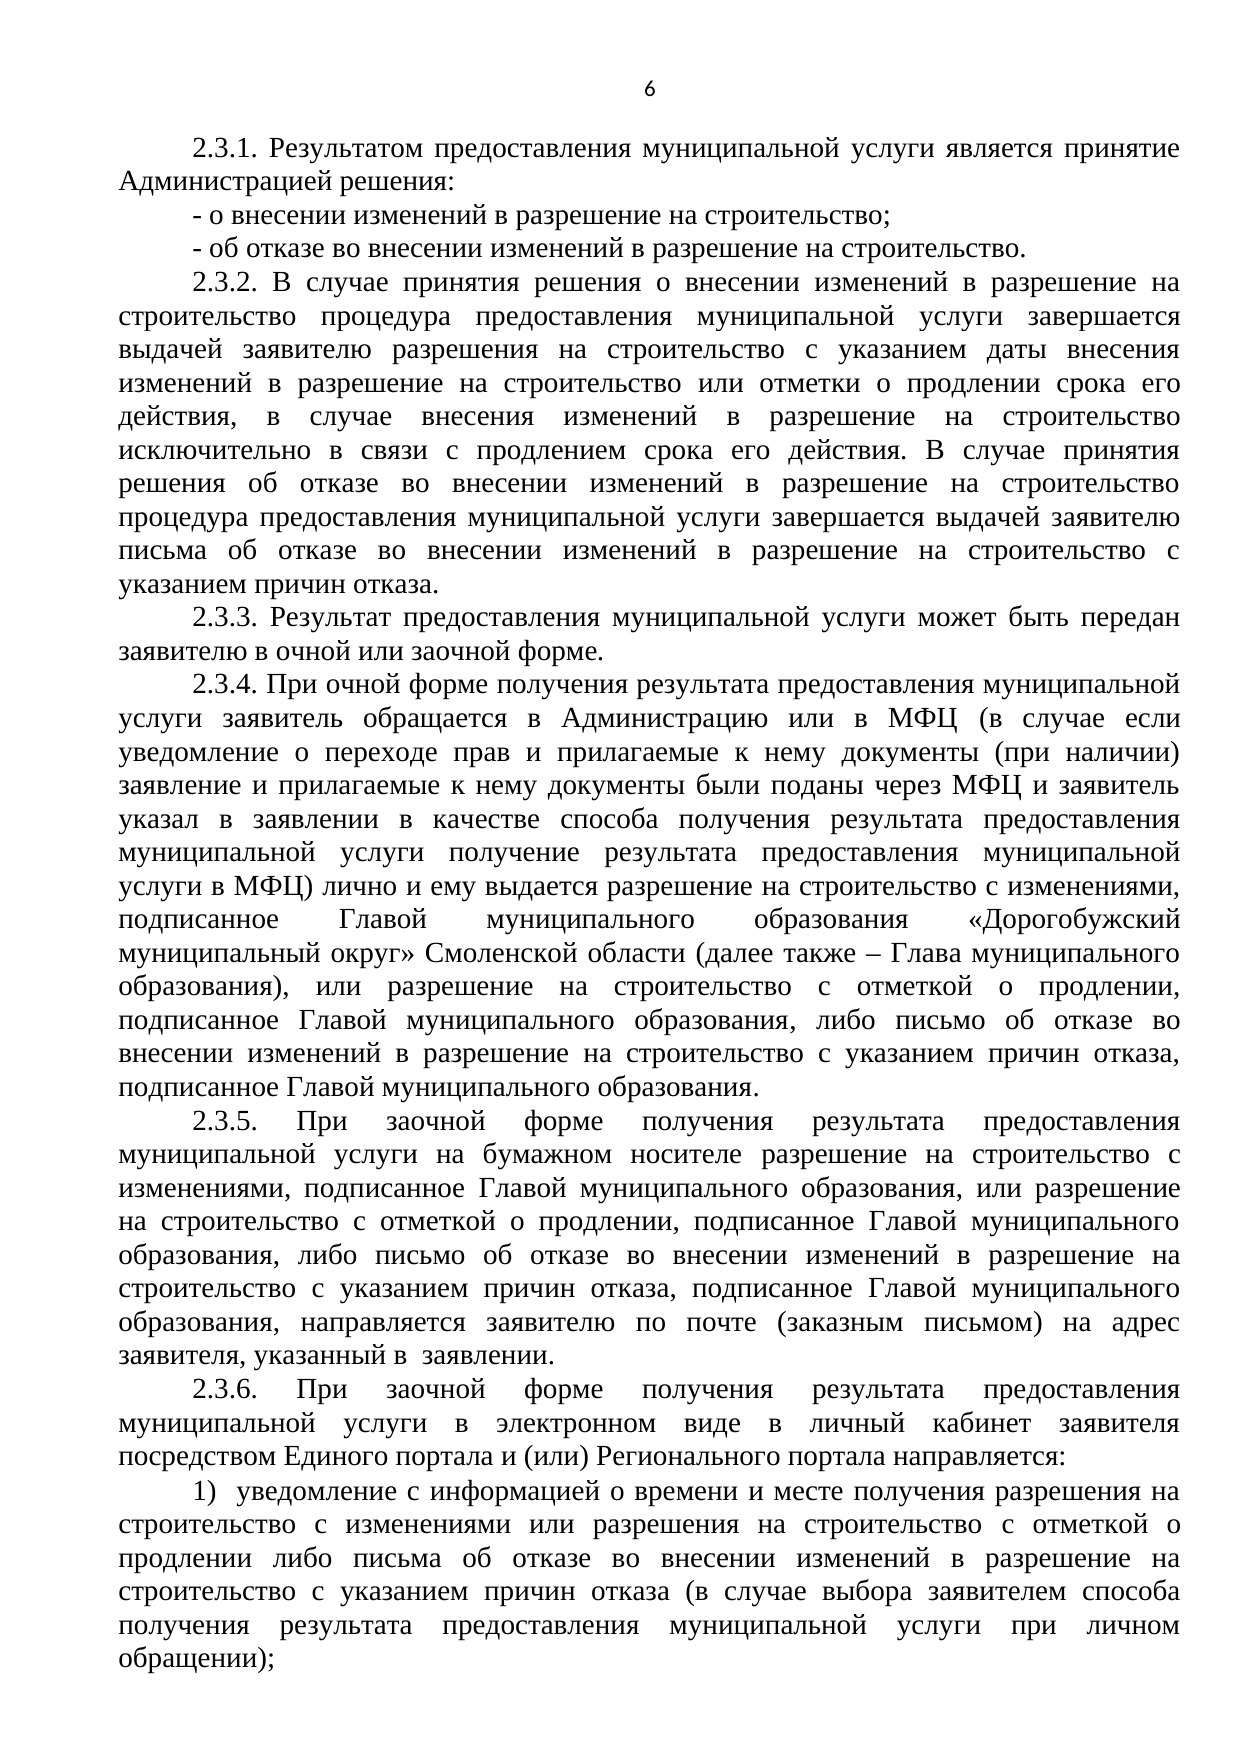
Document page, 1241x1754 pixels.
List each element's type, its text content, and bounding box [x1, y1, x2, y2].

text 2.3.1. Результатом предоставления муниципальной услуги является принятие Администрацией решения: [118, 130, 1181, 197]
text 2.3.3. Результат предоставления муниципальной услуги может быть передан заявителю в очной или заочной форме. [118, 599, 1181, 667]
text 2.3.2. В случае принятия решения о внесении изменений в разрешение на строительство процедура предоставления муниципальной услуги завершается выдачей заявителю разрешения на строительство с указанием даты внесения изменений в разрешение на строительство или отметки о продлении срока его действия, в случае внесения изменений в разрешение на строительство исключительно в связи с продлением срока его действия. В случае принятия решения об отказе во внесении изменений в разрешение на строительство процедура предоставления муниципальной услуги завершается выдачей заявителю письма об отказе во внесении изменений в разрешение на строительство с указанием причин отказа. [118, 264, 1181, 331]
text - о внесении изменений в разрешение на строительство; [118, 197, 1181, 231]
text 2.3.4. При очной форме получения результата предоставления муниципальной услуги заявитель обращается в Администрацию или в МФЦ (в случае если уведомление о переходе прав и прилагаемые к нему документы (при наличии) заявление и прилагаемые к нему документы были поданы через МФЦ и заявитель указал в заявлении в качестве способа получения результата предоставления муниципальной услуги получение результата предоставления муниципальной услуги в МФЦ) лично и ему выдается разрешение на строительство с изменениями, подписанное Главой муниципального образования «Дорогобужский муниципальный округ» Смоленской области (далее также – Глава муниципального образования), или разрешение на строительство с отметкой о продлении, подписанное Главой муниципального образования, либо письмо об отказе во внесении изменений в разрешение на строительство с указанием причин отказа, подписанное Главой муниципального образования. [118, 667, 1181, 1103]
text - об отказе во внесении изменений в разрешение на строительство. [118, 231, 1181, 264]
text 2.3.5. При заочной форме получения результата предоставления муниципальной услуги на бумажном носителе разрешение на строительство с изменениями, подписанное Главой муниципального образования, или разрешение на строительство с отметкой о продлении, подписанное Главой муниципального образования, либо письмо об отказе во внесении изменений в разрешение на строительство с указанием причин отказа, подписанное Главой муниципального образования, направляется заявителю по почте (заказным письмом) на адрес заявителя, указанный в заявлении. [118, 1103, 1181, 1371]
list уведомление с информацией о времени и месте получения разрешения на строительство с изменениями или разрешения на строительство с отметкой о продлении либо письма об отказе во внесении изменений в разрешение на строительство с указанием причин отказа (в случае выбора заявителем способа получения результата предоставления муниципальной услуги при личном обращении); [118, 1473, 1181, 1674]
text 2.3.2. В случае принятия решения о внесении изменений в разрешение на строительство процедура предоставления муниципальной услуги завершается выдачей заявителю разрешения на строительство с указанием даты внесения изменений в разрешение на строительство или отметки о продлении срока его действия, в случае внесения изменений в разрешение на строительство исключительно в связи с продлением срока его действия. В случае принятия решения об отказе во внесении изменений в разрешение на строительство процедура предоставления муниципальной услуги завершается выдачей заявителю письма об отказе во внесении изменений в разрешение на строительство с указанием причин отказа. [118, 365, 1181, 599]
text 2.3.6. При заочной форме получения результата предоставления муниципальной услуги в электронном виде в личный кабинет заявителя посредством Единого портала и (или) Регионального портала направляется: [118, 1371, 1181, 1472]
